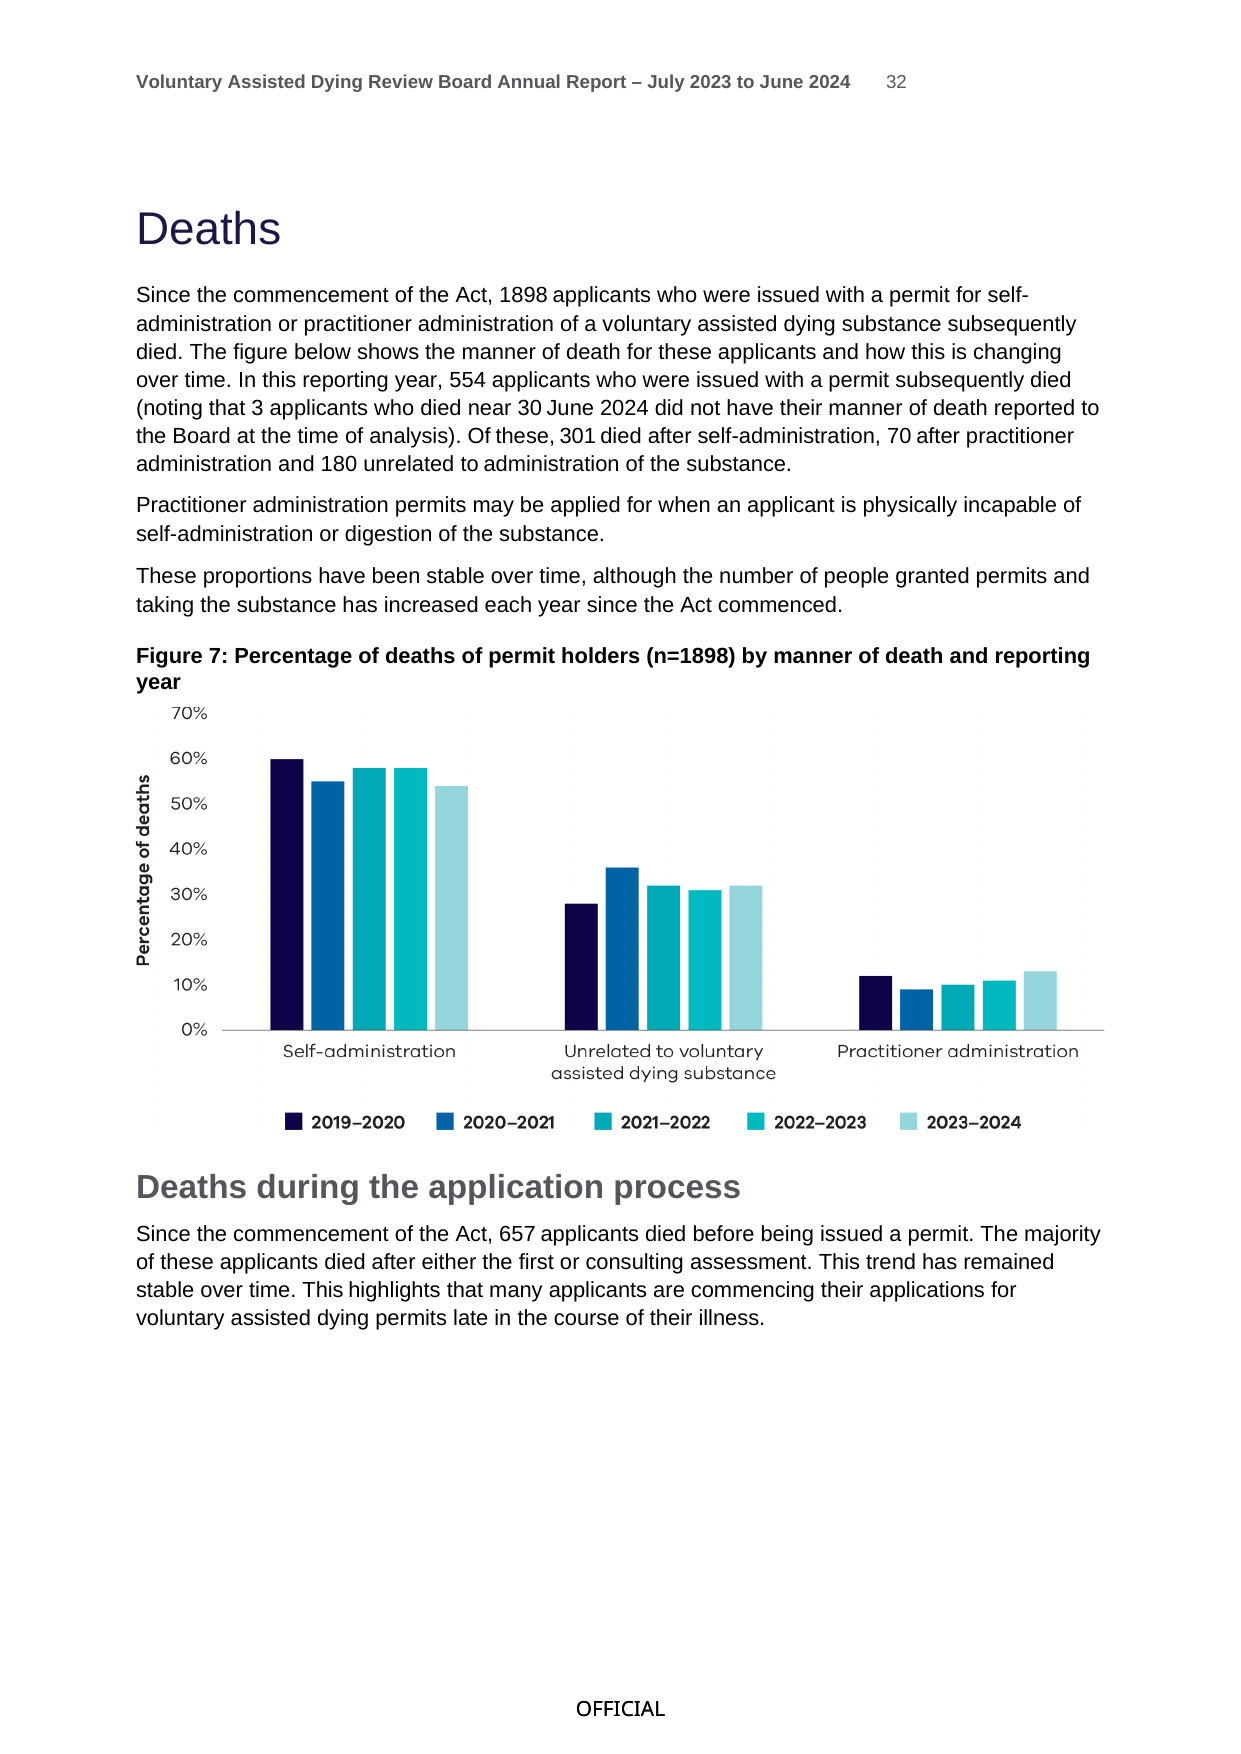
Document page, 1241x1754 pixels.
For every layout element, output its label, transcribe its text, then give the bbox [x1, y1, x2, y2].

picture [135, 707, 1105, 1130]
text Since the commencement of the Act, 1898 applicants who were issued with a permit for self-administration or practitioner administration of a voluntary assisted dying substance subsequently died. The figure below shows the manner of death for these applicants and how this is changing over time. In this reporting year, 554 applicants who were issued with a permit subsequently died (noting that 3 applicants who died near 30 June 2024 did not have their manner of death reported to the Board at the time of analysis). Of these, 301 died after self-administration, 70 after practitioner administration and 180 unrelated to administration of the substance. [136, 279, 1104, 476]
subtitle Deaths during the application process [136, 1167, 1104, 1206]
subtitle Deaths [136, 202, 1104, 254]
text Since the commencement of the Act, 657 applicants died before being issued a permit. The majority of these applicants died after either the first or consulting assessment. This trend has remained stable over time. This highlights that many applicants are commencing their applications for voluntary assisted dying permits late in the course of their illness. [136, 1218, 1104, 1331]
text These proportions have been stable over time, although the number of people granted permits and taking the substance has increased each year since the Act commenced. [136, 559, 1104, 617]
text Figure 7: Percentage of deaths of permit holders (n=1898) by manner of death and reporting year [136, 642, 1104, 694]
text Practitioner administration permits may be applied for when an applicant is physically incapable of self-administration or digestion of the substance. [136, 488, 1104, 547]
